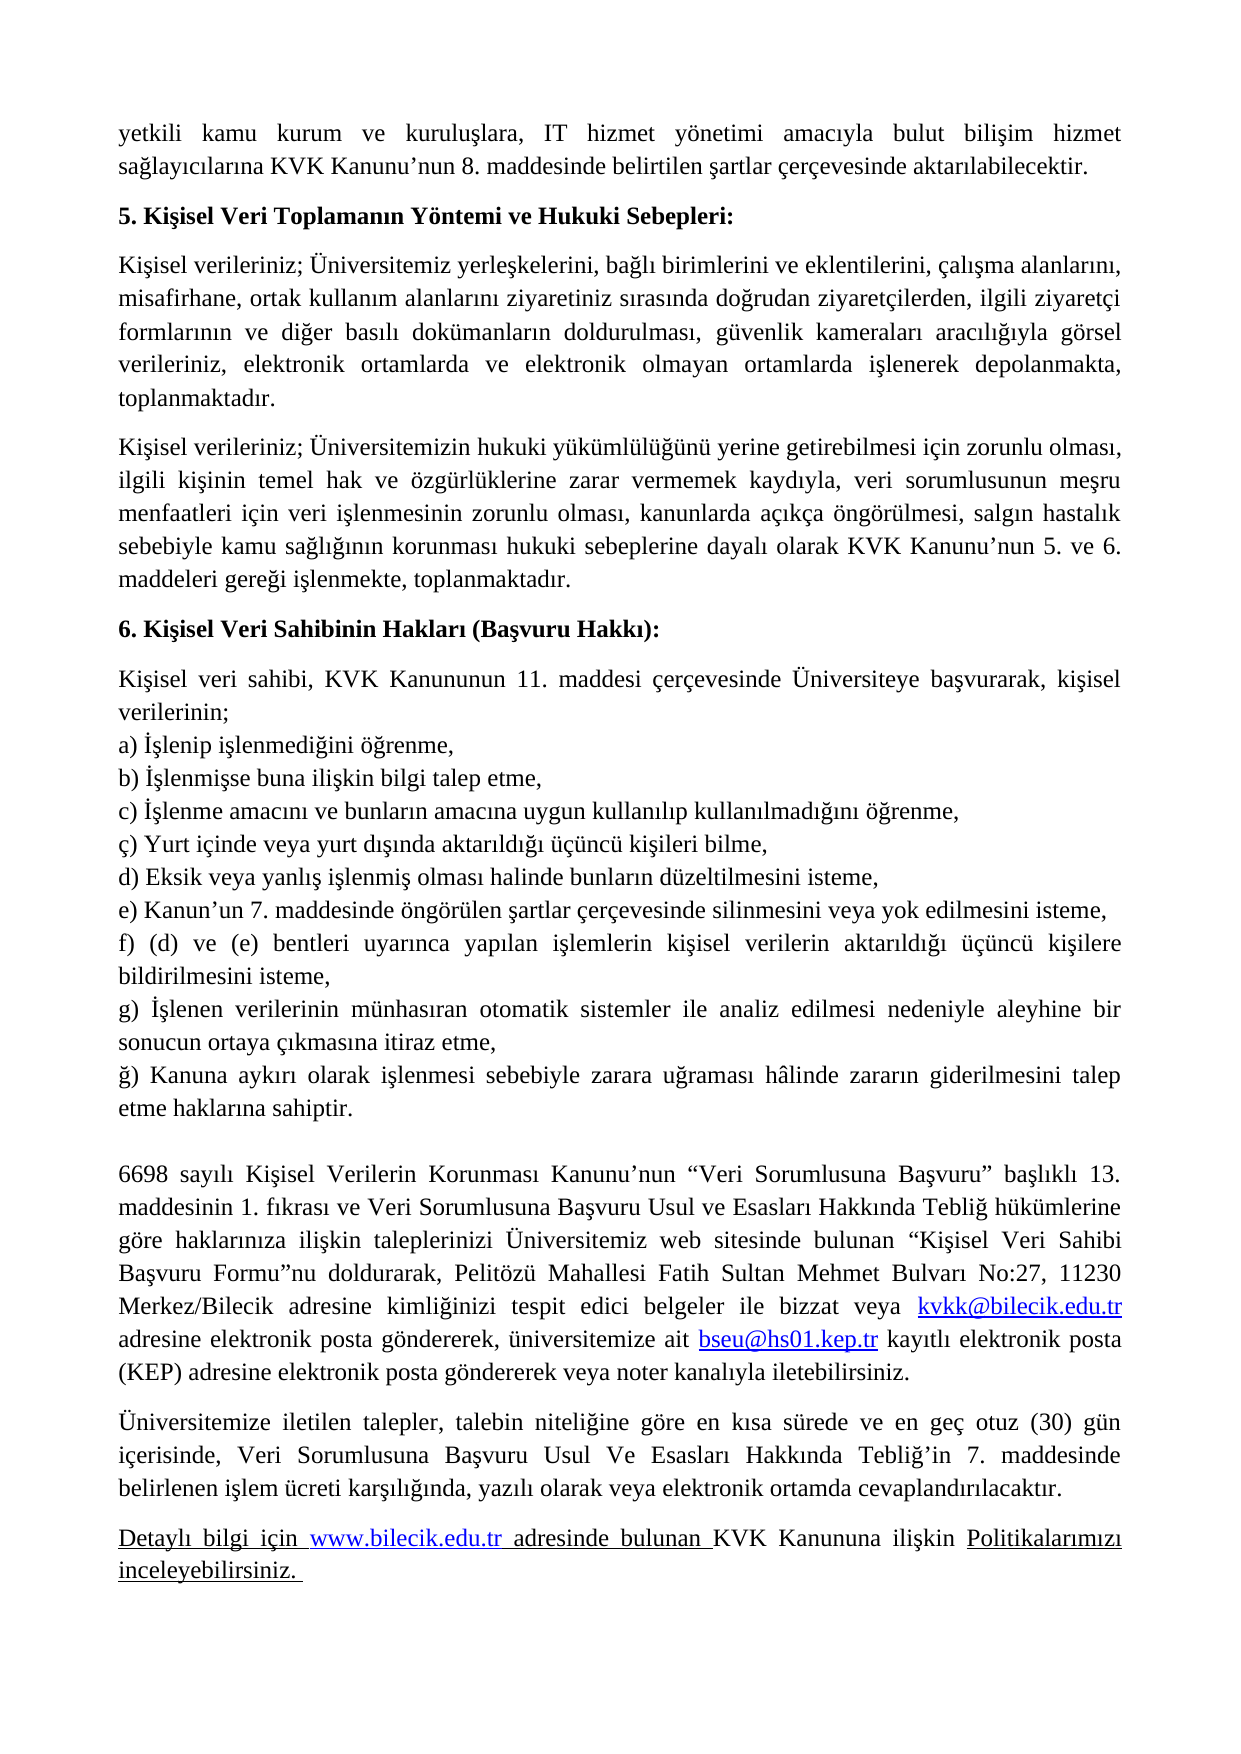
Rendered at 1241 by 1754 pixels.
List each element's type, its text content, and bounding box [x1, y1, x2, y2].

text 6698 sayılı Kişisel Verilerin Korunması Kanunu’nun “Veri Sorumlusuna Başvuru” başlıklı 13. maddesinin 1. fıkrası ve Veri Sorumlusuna Başvuru Usul ve Esasları Hakkında Tebliğ hükümlerine göre haklarınıza ilişkin taleplerinizi Üniversitemiz web sitesinde bulunan “Kişisel Veri Sahibi Başvuru Formu”nu doldurarak, Pelitözü Mahallesi Fatih Sultan Mehmet Bulvarı No:27, 11230 Merkez/Bilecik adresine kimliğinizi tespit edici belgeler ile bizzat veya kvkk@bilecik.edu.tr adresine elektronik posta göndererek, üniversitemize ait bseu@hs01.kep.tr kayıtlı elektronik posta (KEP) adresine elektronik posta göndererek veya noter kanalıyla iletebilirsiniz. [118, 1159, 1122, 1386]
text Kişisel verileriniz; Üniversitemizin hukuki yükümlülüğünü yerine getirebilmesi için zorunlu olması, ilgili kişinin temel hak ve özgürlüklerine zarar vermemek kaydıyla, veri sorumlusunun meşru menfaatleri için veri işlenmesinin zorunlu olması, kanunlarda açıkça öngörülmesi, salgın hastalık sebebiyle kamu sağlığının korunması hukuki sebeplerine dayalı olarak KVK Kanunu’nun 5. ve 6. maddeleri gereği işlenmekte, toplanmaktadır. [118, 432, 1122, 593]
text Kişisel veri sahibi, KVK Kanununun 11. maddesi çerçevesinde Üniversiteye başvurarak, kişisel verilerinin; [118, 664, 1122, 726]
text e) Kanun’un 7. maddesinde öngörülen şartlar çerçevesinde silinmesini veya yok edilmesini isteme, [118, 895, 1122, 924]
text g) İşlenen verilerinin münhasıran otomatik sistemler ile analiz edilmesi nedeniyle aleyhine bir sonucun ortaya çıkmasına itiraz etme, [118, 994, 1122, 1056]
text ğ) Kanuna aykırı olarak işlenmesi sebebiyle zarara uğraması hâlinde zararın giderilmesini talep etme haklarına sahiptir. [118, 1060, 1122, 1122]
text Üniversitemize iletilen talepler, talebin niteliğine göre en kısa sürede ve en geç otuz (30) gün içerisinde, Veri Sorumlusuna Başvuru Usul Ve Esasları Hakkında Tebliğ’in 7. maddesinde belirlenen işlem ücreti karşılığında, yazılı olarak veya elektronik ortamda cevaplandırılacaktır. [118, 1407, 1122, 1502]
text Detaylı bilgi için www.bilecik.edu.tr adresinde bulunan KVK Kanununa ilişkin Politikalarımızı inceleyebilirsiniz. [118, 1523, 1122, 1584]
text f) (d) ve (e) bentleri uyarınca yapılan işlemlerin kişisel verilerin aktarıldığı üçüncü kişilere bildirilmesini isteme, [118, 928, 1122, 990]
text ç) Yurt içinde veya yurt dışında aktarıldığı üçüncü kişileri bilme, [118, 829, 1122, 858]
text a) İşlenip işlenmediğini öğrenme, [118, 730, 1122, 758]
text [118, 118, 1122, 180]
text b) İşlenmişse buna ilişkin bilgi talep etme, [118, 763, 1122, 792]
text 5. Kişisel Veri Toplamanın Yöntemi ve Hukuki Sebepleri: [118, 201, 1122, 229]
text Kişisel verileriniz; Üniversitemiz yerleşkelerini, bağlı birimlerini ve eklentilerini, çalışma alanlarını, misafirhane, ortak kullanım alanlarını ziyaretiniz sırasında doğrudan ziyaretçilerden, ilgili ziyaretçi formlarının ve diğer basılı dokümanların doldurulması, güvenlik kameraları aracılığıyla görsel verileriniz, elektronik ortamlarda ve elektronik olmayan ortamlarda işlenerek depolanmakta, toplanmaktadır. [118, 251, 1122, 411]
text 6. Kişisel Veri Sahibinin Hakları (Başvuru Hakkı): [118, 614, 1122, 643]
text c) İşlenme amacını ve bunların amacına uygun kullanılıp kullanılmadığını öğrenme, [118, 796, 1122, 824]
text d) Eksik veya yanlış işlenmiş olması halinde bunların düzeltilmesini isteme, [118, 862, 1122, 891]
